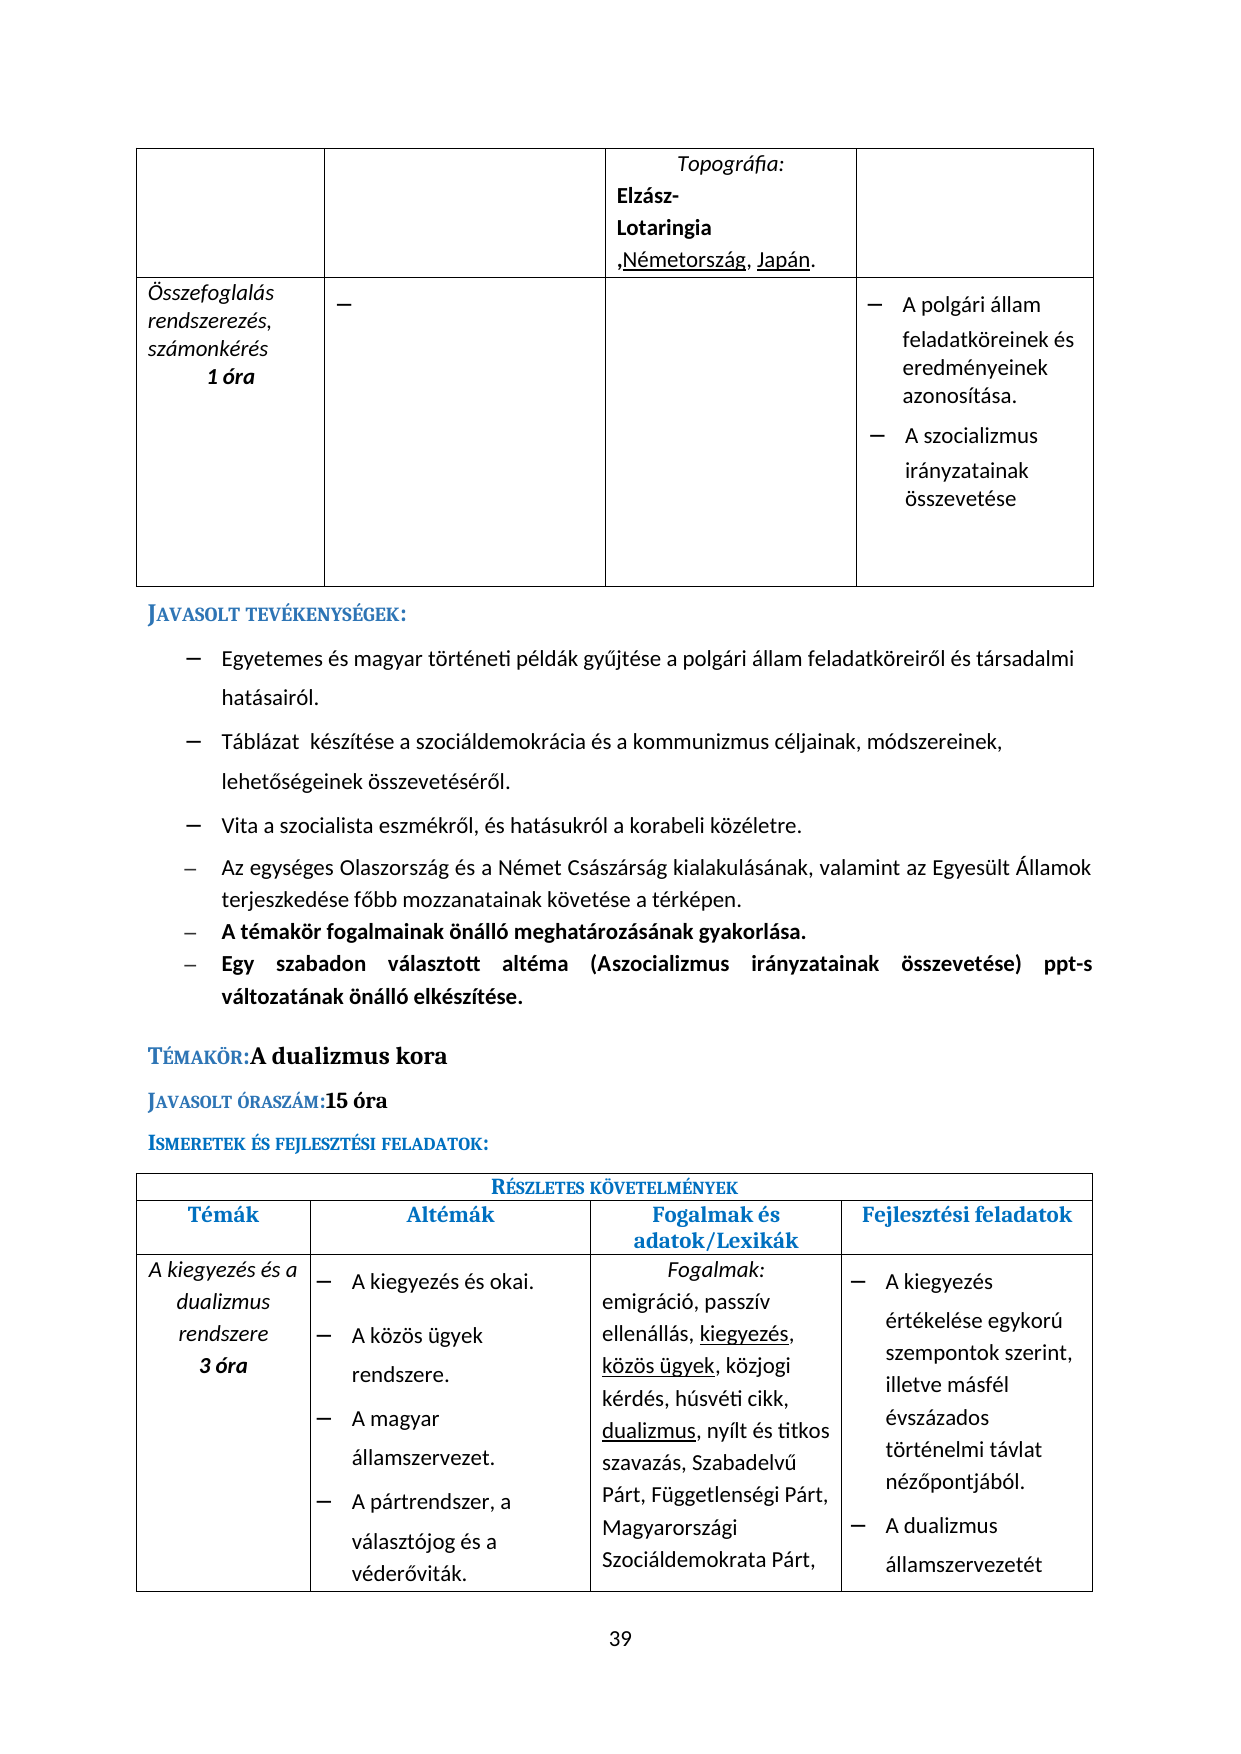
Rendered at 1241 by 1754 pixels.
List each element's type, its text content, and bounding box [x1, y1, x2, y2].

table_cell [137, 149, 324, 277]
table_cell A polgári állam feladatköreinek és eredményeinek azonosítása. A szocializmus irányzatainak összevetése [857, 278, 1093, 586]
table_cell Fejlesztési feladatok [842, 1201, 1092, 1254]
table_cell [606, 149, 856, 277]
table_cell Összefoglalás rendszerezés, számonkérés 1 óra [137, 278, 324, 586]
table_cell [842, 1255, 1092, 1591]
table_cell [606, 278, 856, 586]
list Egyetemes és magyar történeti példák gyűjtése a polgári állam feladatköreiről és társadalmi hatásairól. [184, 632, 1093, 712]
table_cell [325, 149, 605, 277]
list Vita a szocialista eszmékről, és hatásukról a korabeli közéletre. [184, 799, 1093, 846]
list A témakör fogalmainak önálló meghatározásának gyakorlása. [184, 917, 1093, 945]
list Az egységes Olaszország és a Német Császárság kialakulásának, valamint az Egyesült Államok terjeszkedése főbb mozzanatainak követése a térképen. [184, 853, 1093, 913]
list Egy szabadon választott altéma (Aszocializmus irányzatainak összevetése) ppt-s változatának önálló elkészítése. [184, 949, 1093, 1010]
text Ismeretek és fejlesztési feladatok: [148, 1130, 1093, 1157]
table_cell Altémák [311, 1201, 590, 1254]
table_cell Témák [137, 1201, 310, 1254]
text Témakör:A dualizmus kora [148, 1042, 1093, 1071]
table_cell [325, 278, 605, 586]
table_header Részletes követelmények [137, 1174, 1092, 1200]
table_cell Fogalmak és adatok/Lexikák [591, 1201, 841, 1254]
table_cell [311, 1255, 590, 1591]
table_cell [591, 1255, 841, 1591]
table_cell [857, 149, 1093, 277]
list Táblázat készítése a szociáldemokrácia és a kommunizmus céljainak, módszereinek, lehetőségeinek összevetéséről. [184, 716, 1093, 795]
text Javasolt tevékenységek: [148, 599, 1093, 628]
text Javasolt óraszám:15 óra [148, 1087, 1093, 1114]
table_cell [137, 1255, 310, 1591]
